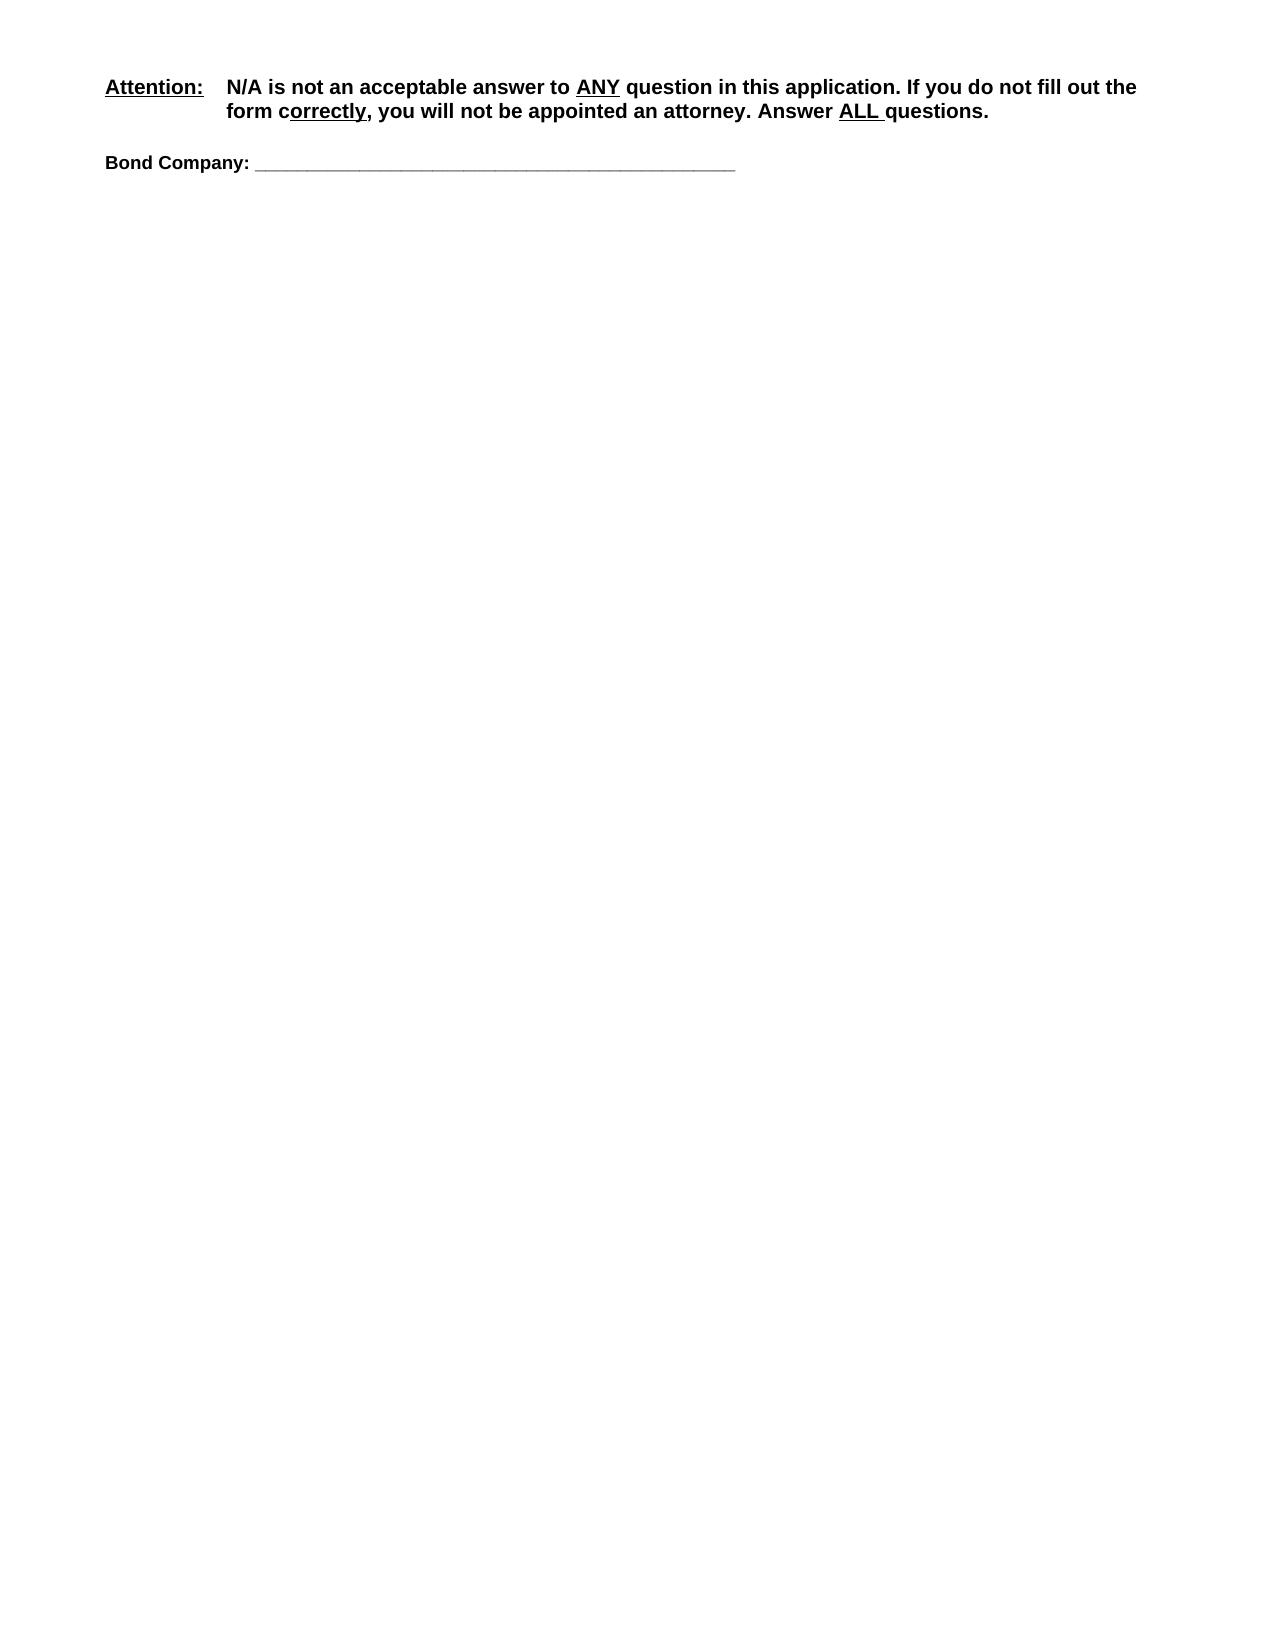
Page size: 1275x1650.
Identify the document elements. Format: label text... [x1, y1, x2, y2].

text Bond Company: ______________________________________________ [105, 152, 1170, 173]
